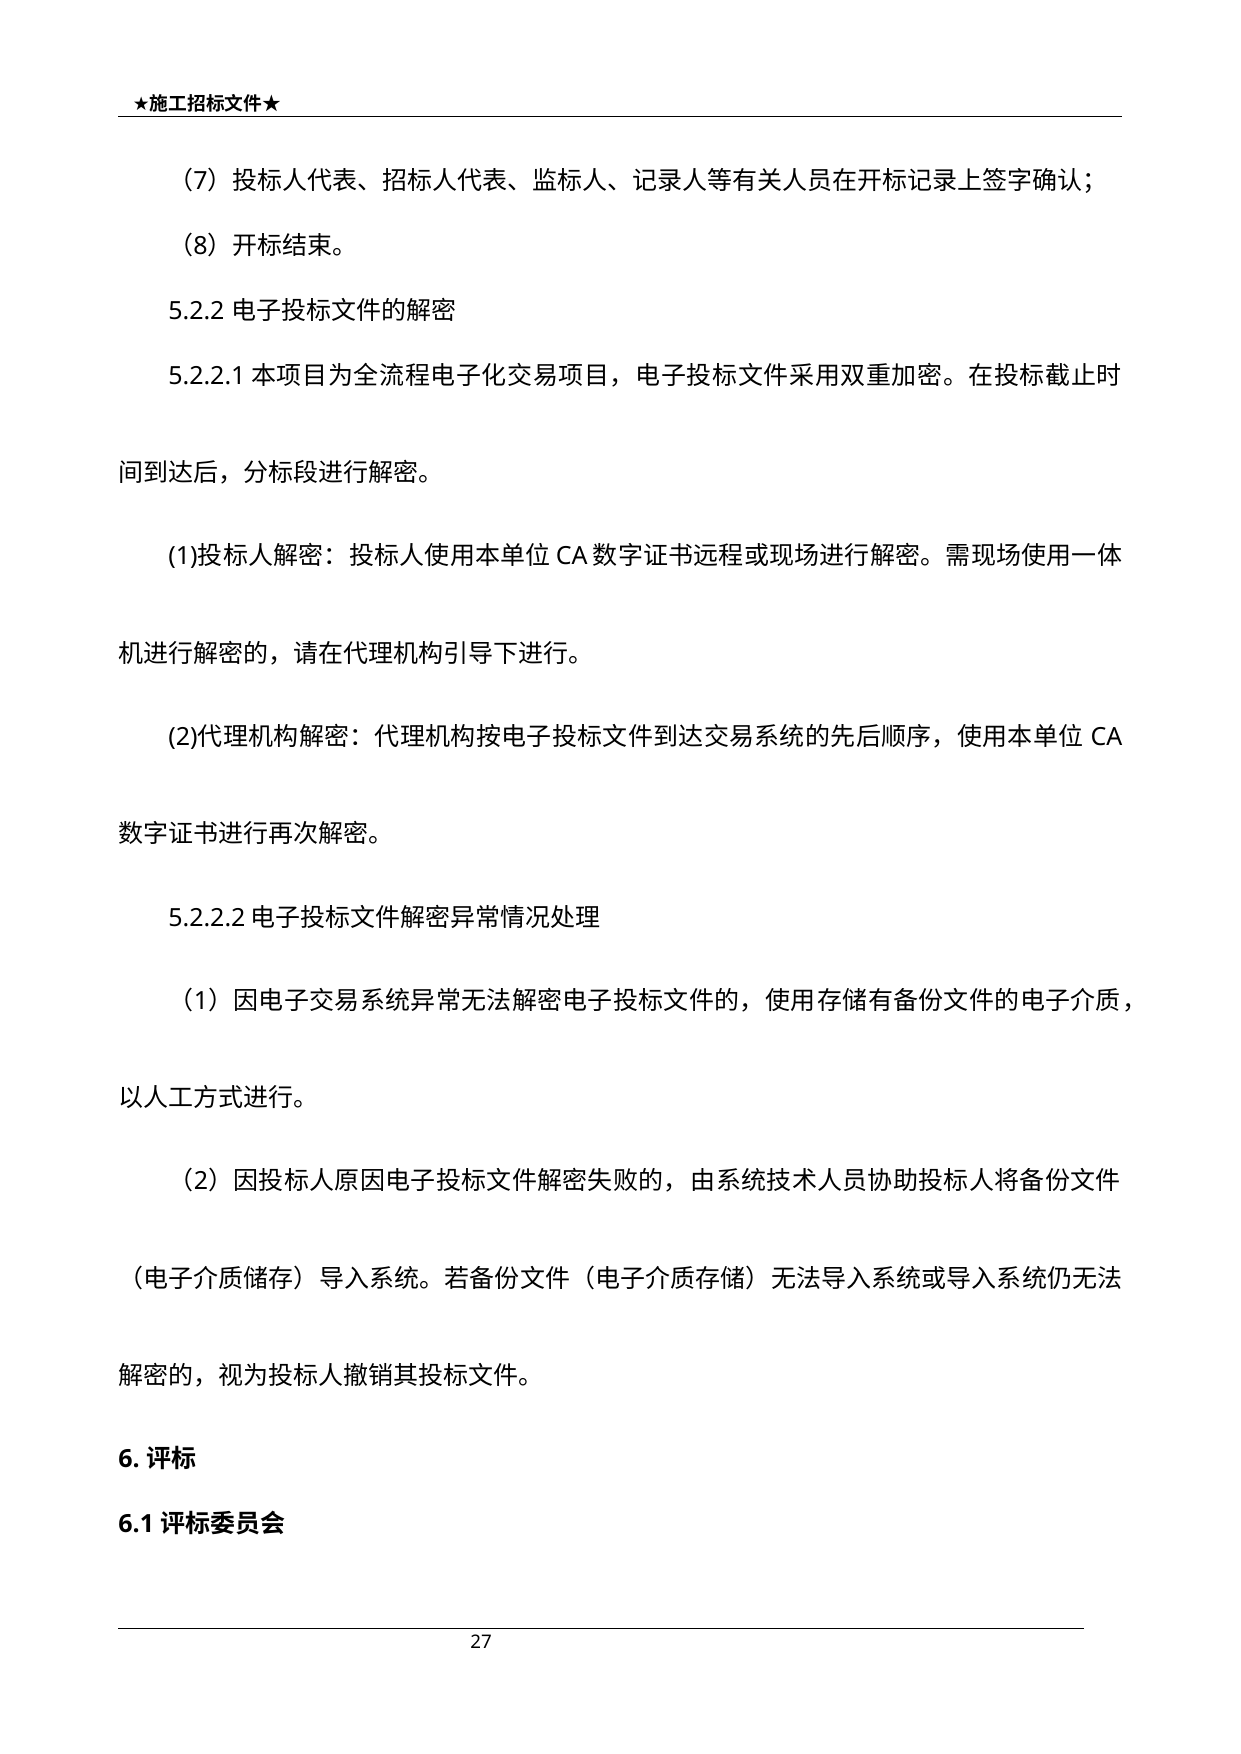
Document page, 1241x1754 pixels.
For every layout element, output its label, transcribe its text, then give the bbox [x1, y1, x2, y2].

text （8）开标结束。 [118, 211, 1122, 276]
text (2)代理机构解密：代理机构按电子投标文件到达交易系统的先后顺序，使用本单位CA数字证书进行再次解密。 [118, 702, 1122, 864]
text 5.2.2 电子投标文件的解密 [118, 276, 1122, 341]
text （1）因电子交易系统异常无法解密电子投标文件的，使用存储有备份文件的电子介质，以人工方式进行。 [118, 966, 1122, 1128]
text （7）投标人代表、招标人代表、监标人、记录人等有关人员在开标记录上签字确认； [118, 146, 1122, 211]
text 5.2.2.1本项目为全流程电子化交易项目，电子投标文件采用双重加密。在投标截止时间到达后，分标段进行解密。 [118, 341, 1122, 503]
text (1)投标人解密：投标人使用本单位CA数字证书远程或现场进行解密。需现场使用一体机进行解密的，请在代理机构引导下进行。 [118, 521, 1122, 684]
text 6.1 评标委员会 [118, 1489, 1122, 1554]
text （2）因投标人原因电子投标文件解密失败的，由系统技术人员协助投标人将备份文件（电子介质储存）导入系统。若备份文件（电子介质存储）无法导入系统或导入系统仍无法解密的，视为投标人撤销其投标文件。 [118, 1146, 1122, 1406]
text 6. 评标 [118, 1424, 1122, 1489]
text 5.2.2.2电子投标文件解密异常情况处理 [118, 883, 1122, 948]
